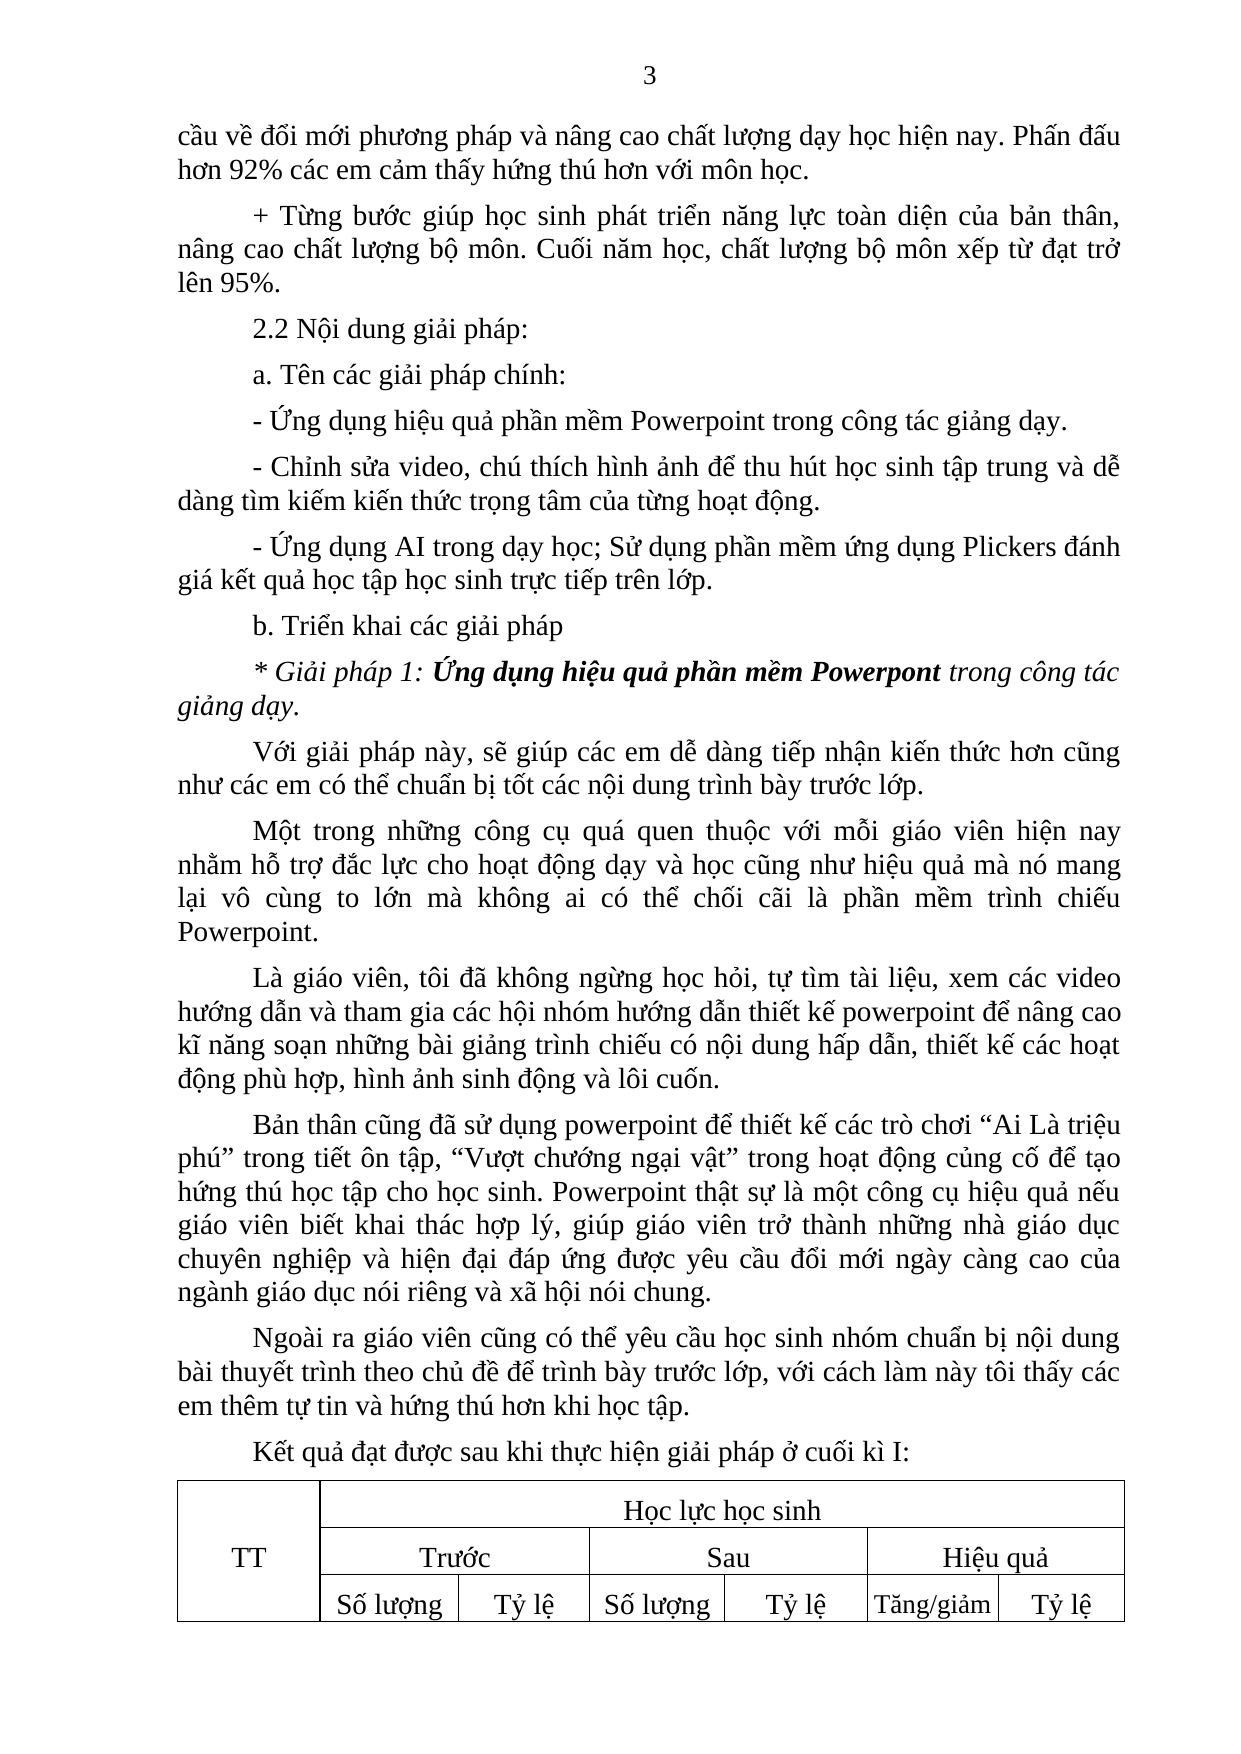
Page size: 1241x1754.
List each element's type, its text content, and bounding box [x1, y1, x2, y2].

table_cell Số lượng [321, 1575, 458, 1621]
table_cell Trước [321, 1528, 589, 1574]
text b. Triển khai các giải pháp [177, 608, 1122, 642]
table_header Học lực học sinh [321, 1481, 1124, 1527]
table_cell Tỷ lệ [459, 1575, 589, 1621]
table_cell Số lượng [590, 1575, 724, 1621]
text Một trong những công cụ quá quen thuộc với mỗi giáo viên hiện nay nhằm hỗ trợ đắc lực cho hoạt động dạy và học cũng như hiệu quả mà nó mang lại vô cùng to lớn mà không ai có thể chối cãi là phần mềm trình chiếu Powerpoint. [177, 813, 1122, 948]
text a. Tên các giải pháp chính: [177, 357, 1122, 391]
text Kết quả đạt được sau khi thực hiện giải pháp ở cuối kì I: [177, 1434, 1122, 1467]
table_cell Tỷ lệ [725, 1575, 867, 1621]
table_cell Hiệu quả [868, 1528, 1124, 1574]
text - Ứng dụng AI trong dạy học; Sử dụng phần mềm ứng dụng Plickers đánh giá kết quả học tập học sinh trực tiếp trên lớp. [177, 529, 1122, 596]
text + Từng bước giúp học sinh phát triển năng lực toàn diện của bản thân, nâng cao chất lượng bộ môn. Cuối năm học, chất lượng bộ môn xếp từ đạt trở lên 95%. [177, 198, 1122, 298]
text 2.2 Nội dung giải pháp: [177, 311, 1122, 344]
text Ngoài ra giáo viên cũng có thể yêu cầu học sinh nhóm chuẩn bị nội dung bài thuyết trình theo chủ đề để trình bày trước lớp, với cách làm này tôi thấy các em thêm tự tin và hứng thú hơn khi học tập. [177, 1321, 1122, 1421]
table_cell Sau [590, 1528, 867, 1574]
table_header TT [178, 1481, 319, 1621]
text - Ứng dụng hiệu quả phần mềm Powerpoint trong công tác giảng dạy. [177, 403, 1122, 437]
text Bản thân cũng đã sử dụng powerpoint để thiết kế các trò chơi “Ai Là triệu phú” trong tiết ôn tập, “Vượt chướng ngại vật” trong hoạt động củng cố để tạo hứng thú học tập cho học sinh. Powerpoint thật sự là một công cụ hiệu quả nếu giáo viên biết khai thác hợp lý, giúp giáo viên trở thành những nhà giáo dục chuyên nghiệp và hiện đại đáp ứng được yêu cầu đổi mới ngày càng cao của ngành giáo dục nói riêng và xã hội nói chung. [177, 1107, 1122, 1308]
text - Chỉnh sửa video, chú thích hình ảnh để thu hút học sinh tập trung và dễ dàng tìm kiếm kiến thức trọng tâm của từng hoạt động. [177, 449, 1122, 516]
table_cell Tỷ lệ [999, 1575, 1124, 1621]
table_cell Tăng/giảm [868, 1575, 998, 1621]
text Là giáo viên, tôi đã không ngừng học hỏi, tự tìm tài liệu, xem các video hướng dẫn và tham gia các hội nhóm hướng dẫn thiết kế powerpoint để nâng cao kĩ năng soạn những bài giảng trình chiếu có nội dung hấp dẫn, thiết kế các hoạt động phù hợp, hình ảnh sinh động và lôi cuốn. [177, 960, 1122, 1094]
text * Giải pháp 1: Ứng dụng hiệu quả phần mềm Powerpont trong công tác giảng dạy. [177, 654, 1122, 721]
text Với giải pháp này, sẽ giúp các em dễ dàng tiếp nhận kiến thức hơn cũng như các em có thể chuẩn bị tốt các nội dung trình bày trước lớp. [177, 734, 1122, 801]
